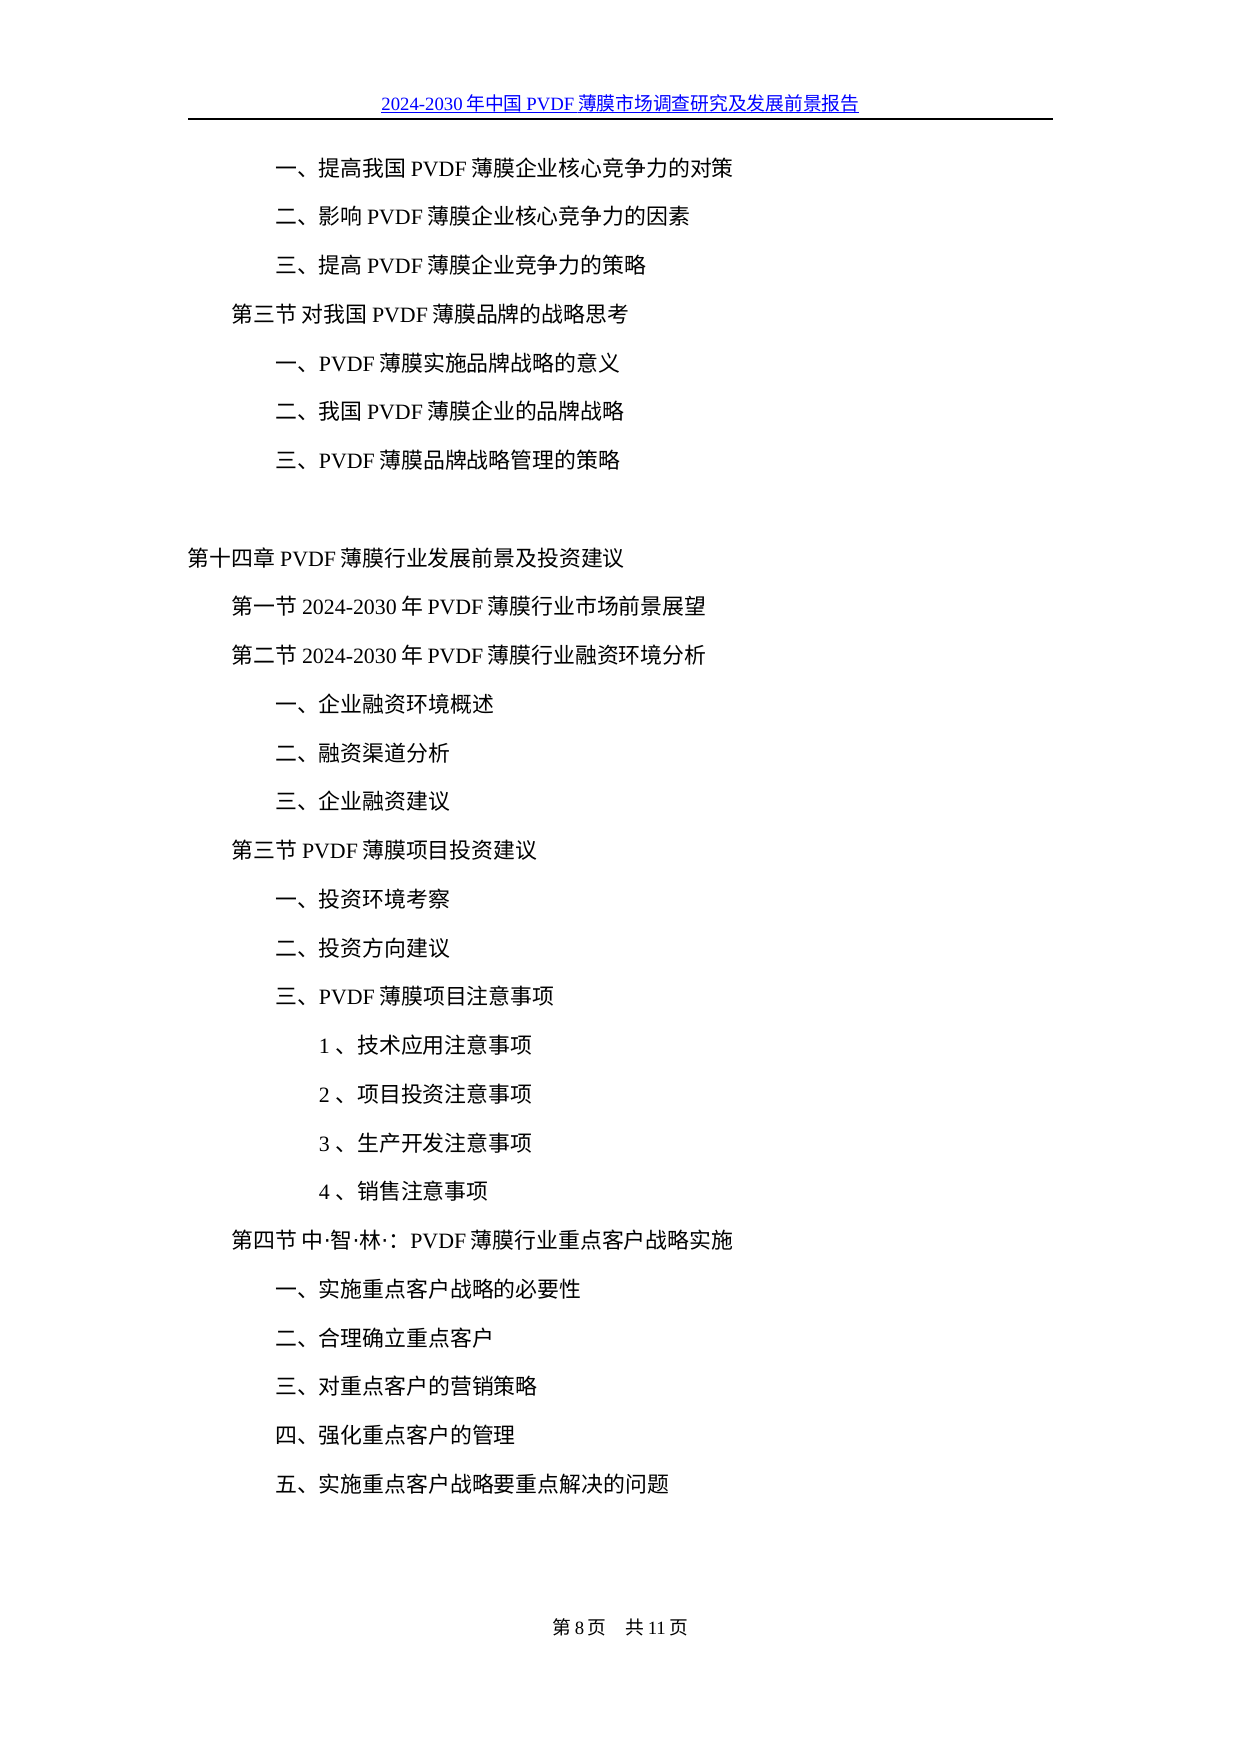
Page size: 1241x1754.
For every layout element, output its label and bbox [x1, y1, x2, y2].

text [187, 150, 1053, 1499]
